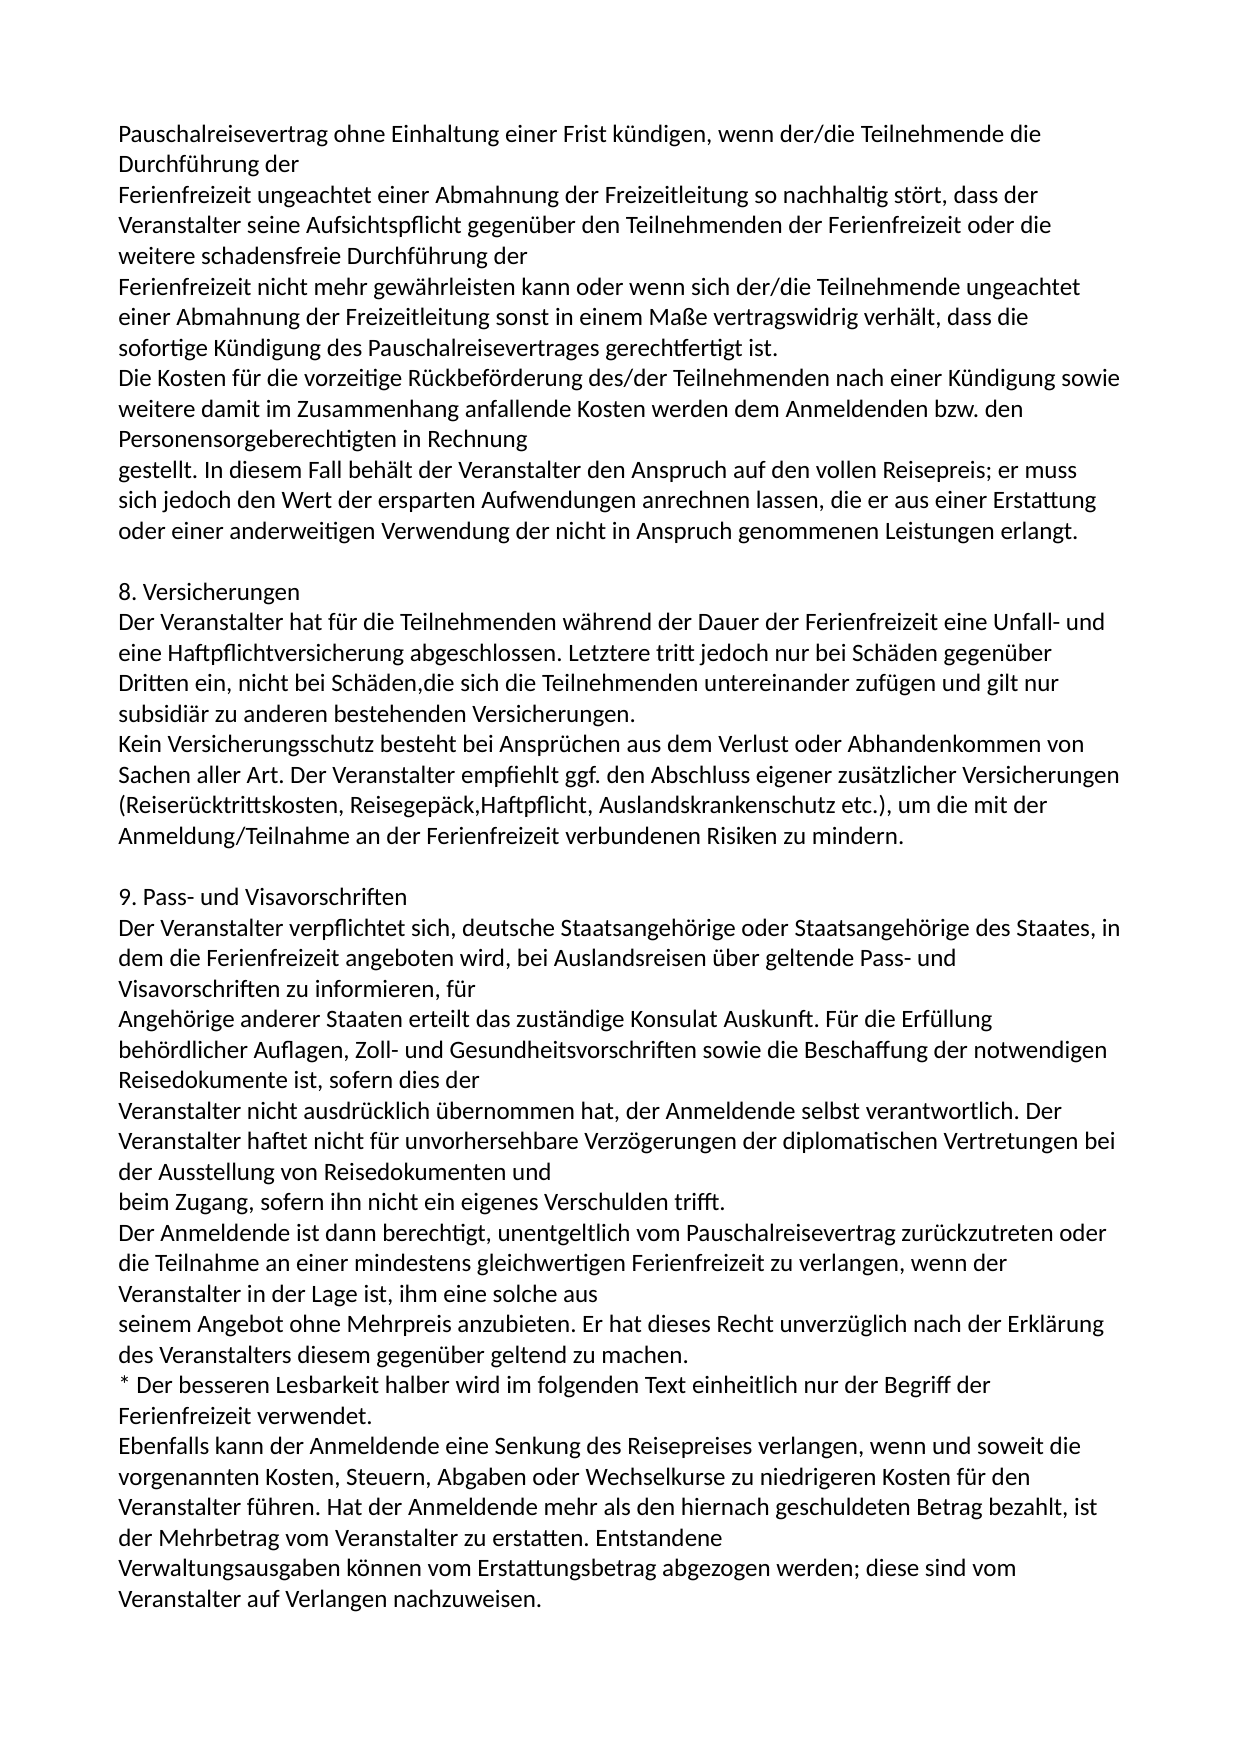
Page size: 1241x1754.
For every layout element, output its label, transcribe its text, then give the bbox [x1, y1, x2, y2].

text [118, 118, 1122, 545]
text 8. Versicherungen Der Veranstalter hat für die Teilnehmenden während der Dauer der Ferienfreizeit eine Unfall- und eine Haftpflichtversicherung abgeschlossen. Letztere tritt jedoch nur bei Schäden gegenüber Dritten ein, nicht bei Schäden,die sich die Teilnehmenden untereinander zufügen und gilt nur subsidiär zu anderen bestehenden Versicherungen. Kein Versicherungsschutz besteht bei Ansprüchen aus dem Verlust oder Abhandenkommen von Sachen aller Art. Der Veranstalter empfiehlt ggf. den Abschluss eigener zusätzlicher Versicherungen (Reiserücktrittskosten, Reisegepäck,Haftpflicht, Auslandskrankenschutz etc.), um die mit der Anmeldung/Teilnahme an der Ferienfreizeit verbundenen Risiken zu mindern. [118, 576, 1122, 851]
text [118, 881, 1122, 1614]
